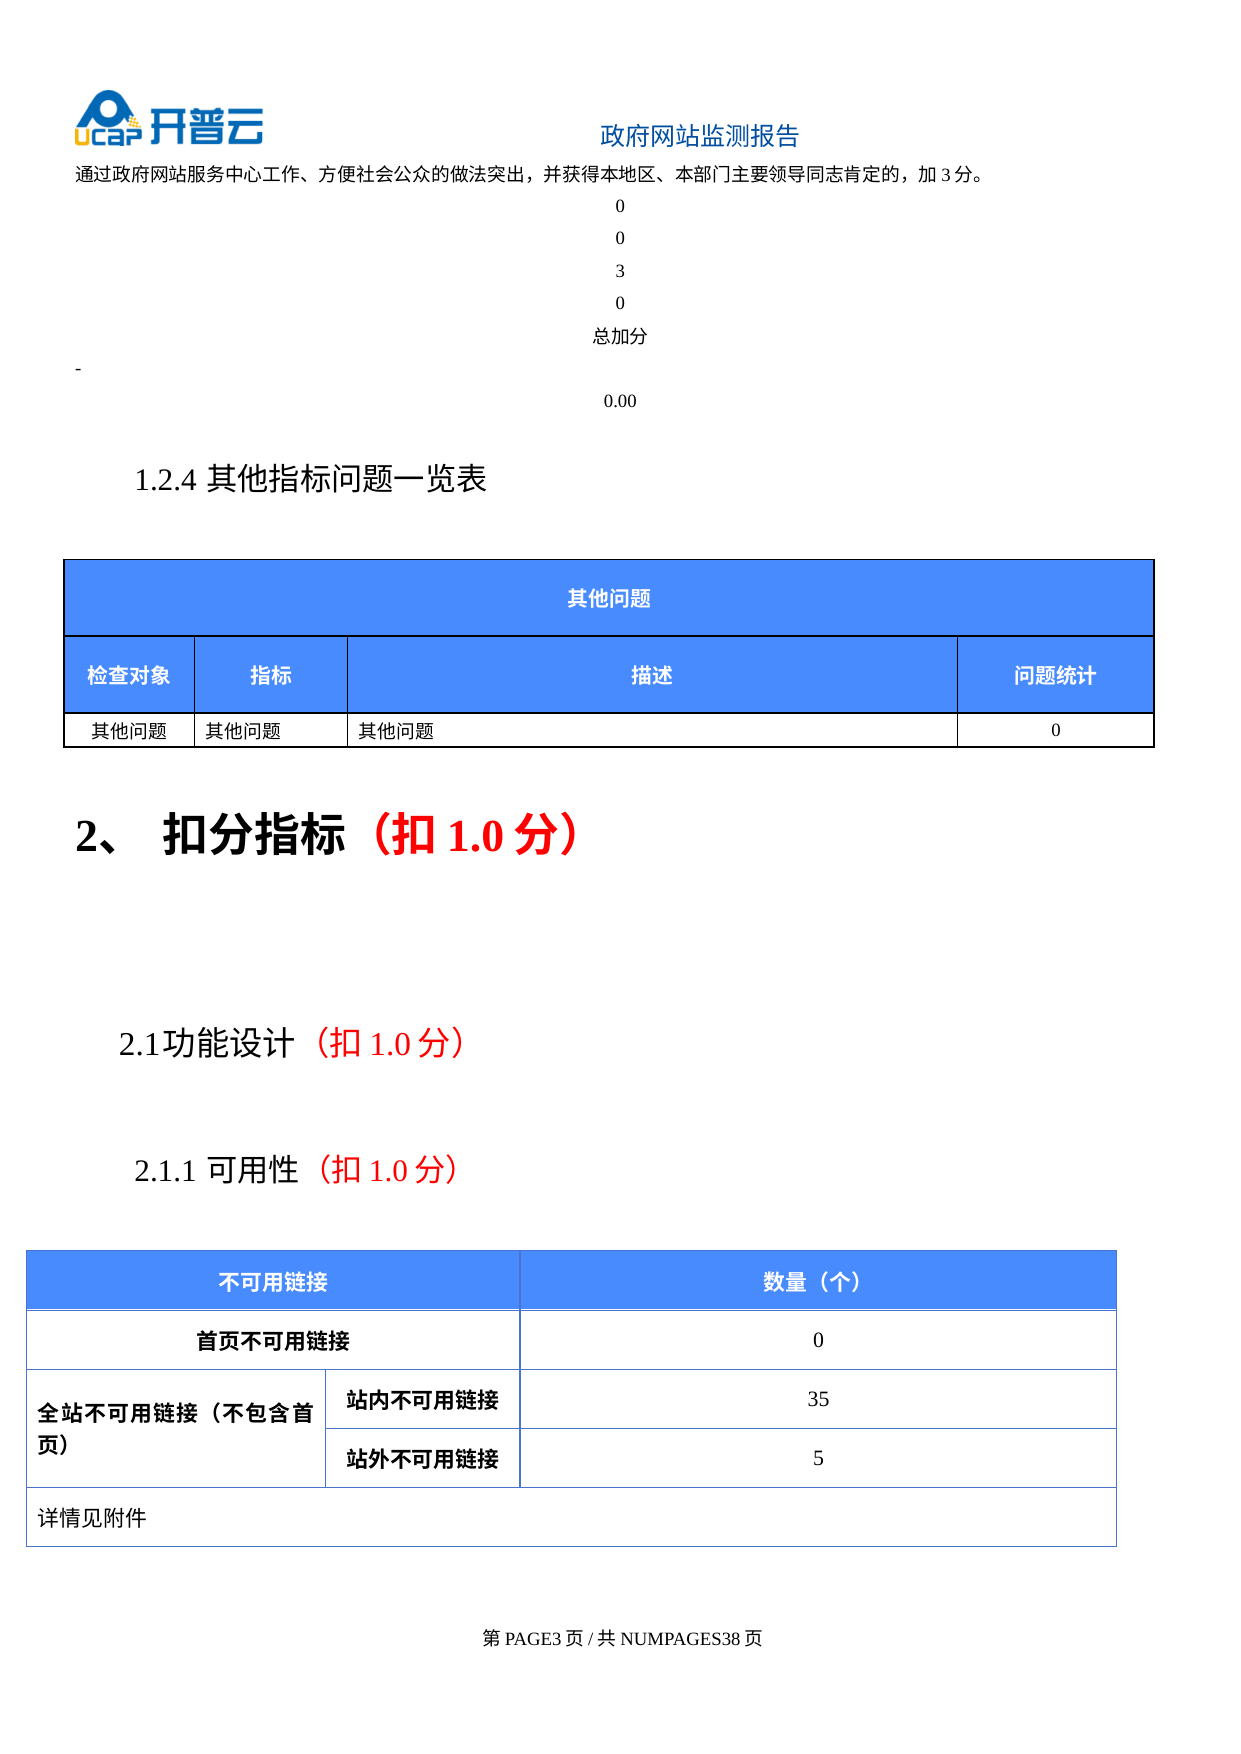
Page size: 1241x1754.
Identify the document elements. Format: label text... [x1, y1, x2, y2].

table_cell 站内不可用链接 [326, 1370, 519, 1428]
table_cell 其他问题 [348, 714, 957, 746]
subtitle 其他指标问题一览表 [134, 444, 1165, 509]
table_cell 指标 [195, 637, 347, 712]
table_cell 检查对象 [65, 637, 194, 712]
table_cell 描述 [348, 637, 957, 712]
table_cell 全站不可用链接（不包含首页） [27, 1370, 325, 1487]
table_cell 5 [521, 1429, 1116, 1487]
subtitle 功能设计（扣1.0分） [119, 1008, 1165, 1073]
picture [75, 90, 263, 146]
subtitle 可用性（扣1.0分） [134, 1136, 1165, 1201]
table_header 数量（个） [521, 1251, 1116, 1309]
table_cell 站外不可用链接 [326, 1429, 519, 1487]
table_cell 问题统计 [958, 637, 1153, 712]
table_cell 其他问题 [195, 714, 347, 746]
table_cell 首页不可用链接 [27, 1311, 519, 1368]
table_cell 35 [521, 1370, 1116, 1428]
table_header 其他问题 [65, 560, 1153, 635]
table_header 不可用链接 [27, 1251, 519, 1309]
subtitle 扣分指标（扣1.0分） [75, 783, 1165, 881]
table_cell 其他问题 [65, 714, 194, 746]
table_cell 0 [521, 1311, 1116, 1368]
table_cell 详情见附件 [27, 1488, 1116, 1546]
table_cell 0 [958, 714, 1153, 746]
